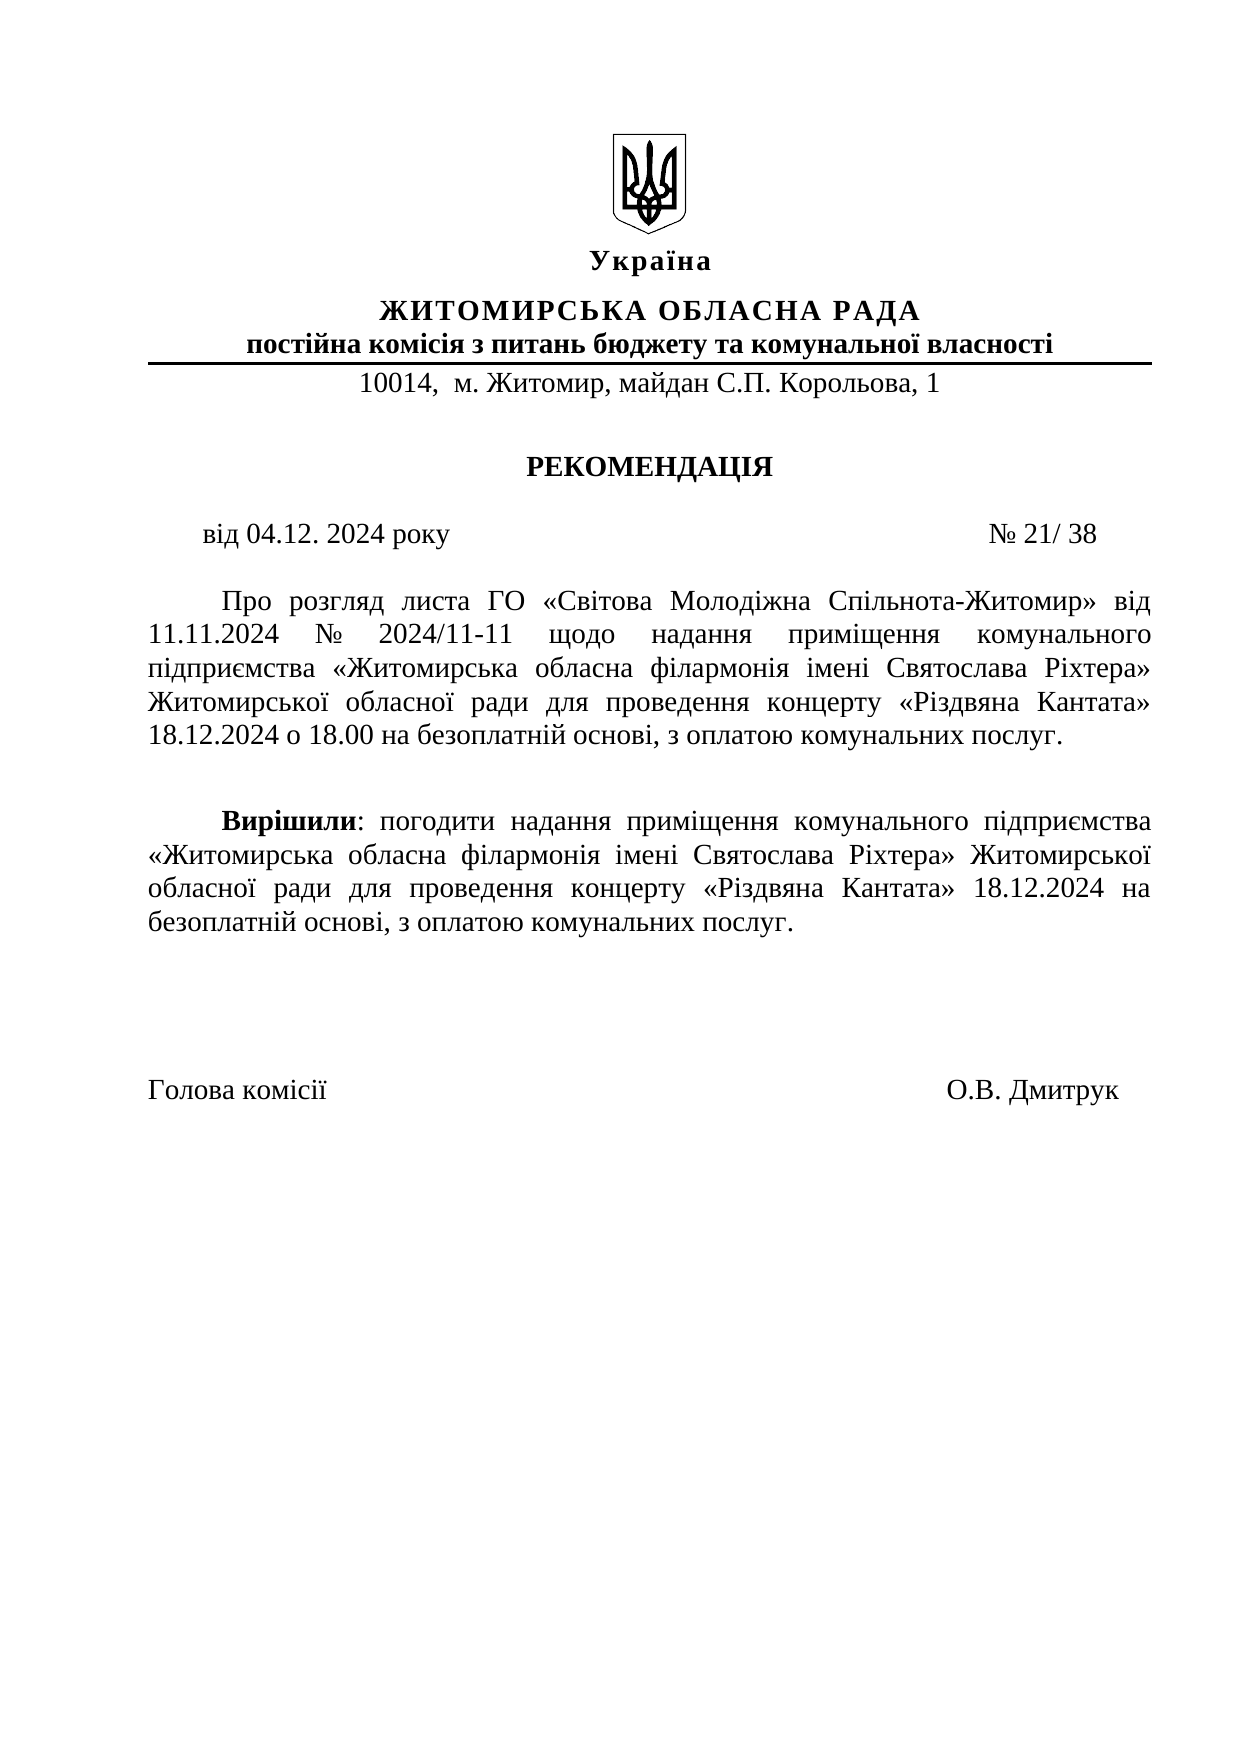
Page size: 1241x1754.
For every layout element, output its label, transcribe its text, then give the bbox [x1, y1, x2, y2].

text ЖИТОМИРСЬКА ОБЛАСНА РАДА [148, 293, 1152, 327]
text від 04.12. 2024 року № 21/ 38 [148, 516, 1152, 549]
text РЕКОМЕНДАЦІЯ [148, 449, 1152, 482]
text Про розгляд листа ГО «Світова Молодіжна Спільнота-Житомир» від 11.11.2024 № 2024/11-11 щодо надання приміщення комунального підприємства «Житомирська обласна філармонія імені Святослава Ріхтера» Житомирської обласної ради для проведення концерту «Різдвяна Кантата» 18.12.2024 о 18.00 на безоплатній основі, з оплатою комунальних послуг. [148, 583, 1152, 751]
text Голова комісії О.В. Дмитрук [148, 1072, 1152, 1105]
text Україна [148, 243, 1152, 276]
text 10014, м. Житомир, майдан С.П. Корольова, 1 [148, 365, 1152, 399]
text Вирішили: погодити надання приміщення комунального підприємства «Житомирська обласна філармонія імені Святослава Ріхтера» Житомирської обласної ради для проведення концерту «Різдвяна Кантата» 18.12.2024 на безоплатній основі, з оплатою комунальних послуг. [148, 803, 1152, 938]
text постійна комісія з питань бюджету та комунальної власності [148, 327, 1152, 362]
